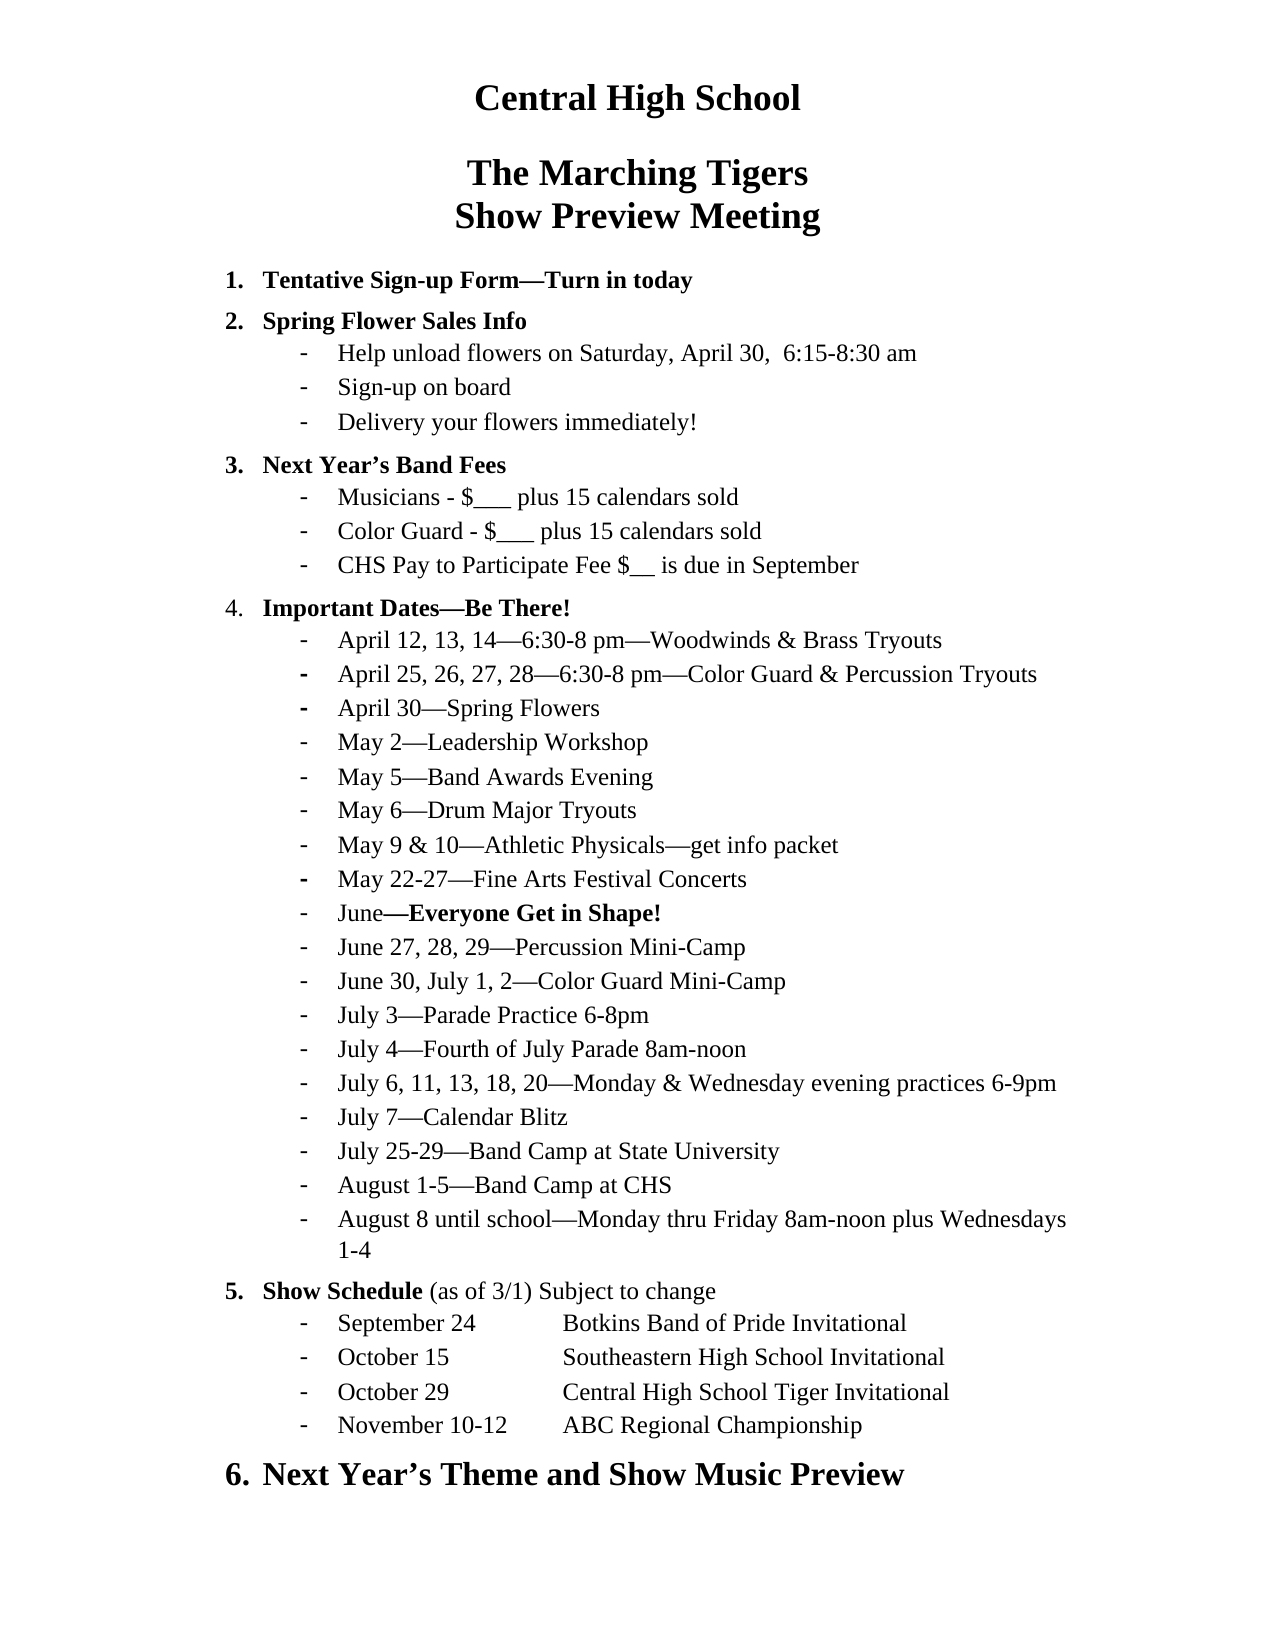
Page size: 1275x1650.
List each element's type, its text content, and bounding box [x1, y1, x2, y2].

list July 7—Calendar Blitz [300, 1099, 1087, 1133]
list Musicians - $___ plus 15 calendars sold [300, 478, 1087, 512]
list June—Everyone Get in Shape! [300, 894, 1087, 928]
list July 6, 11, 13, 18, 20—Monday & Wednesday evening practices 6-9pm [300, 1065, 1087, 1099]
list May 9 & 10—Athletic Physicals—get info packet [300, 826, 1087, 860]
list June 30, July 1, 2—Color Guard Mini-Camp [300, 962, 1087, 997]
list July 3—Parade Practice 6-8pm [300, 997, 1087, 1031]
list May 5—Band Awards Evening [300, 758, 1087, 792]
list June 27, 28, 29—Percussion Mini-Camp [300, 928, 1087, 962]
list August 1-5—Band Camp at CHS [300, 1167, 1087, 1201]
list November 10-12 ABC Regional Championship [300, 1407, 1087, 1441]
list CHS Pay to Participate Fee $__ is due in September [300, 547, 1087, 581]
list Color Guard - $___ plus 15 calendars sold [300, 512, 1087, 547]
list October 29 Central High School Tiger Invitational [300, 1373, 1087, 1407]
text Show Preview Meeting [187, 193, 1087, 236]
list Next Year’s Theme and Show Music Preview [225, 1454, 1087, 1492]
list Spring Flower Sales Info [225, 306, 1087, 335]
list Show Schedule (as of 3/1) Subject to change [225, 1276, 1087, 1305]
list April 25, 26, 27, 28—6:30-8 pm—Color Guard & Percussion Tryouts [300, 656, 1087, 690]
list Help unload flowers on Saturday, April 30, 6:15-8:30 am [300, 335, 1087, 369]
list April 30—Spring Flowers [300, 690, 1087, 724]
list July 4—Fourth of July Parade 8am-noon [300, 1031, 1087, 1065]
list September 24 Botkins Band of Pride Invitational [300, 1305, 1087, 1339]
list May 22-27—Fine Arts Festival Concerts [300, 860, 1087, 894]
list Next Year’s Band Fees [225, 450, 1087, 478]
list October 15 Southeastern High School Invitational [300, 1339, 1087, 1373]
list April 12, 13, 14—6:30-8 pm—Woodwinds & Brass Tryouts [300, 622, 1087, 656]
list Important Dates—Be There! [225, 593, 1087, 622]
list May 6—Drum Major Tryouts [300, 792, 1087, 826]
list August 8 until school—Monday thru Friday 8am-noon plus Wednesdays 1-4 [300, 1201, 1087, 1264]
list May 2—Leadership Workshop [300, 724, 1087, 758]
list Delivery your flowers immediately! [300, 403, 1087, 437]
text The Marching Tigers [187, 150, 1087, 193]
list Tentative Sign-up Form—Turn in today [225, 265, 1087, 294]
list Sign-up on board [300, 369, 1087, 403]
list July 25-29—Band Camp at State University [300, 1133, 1087, 1167]
